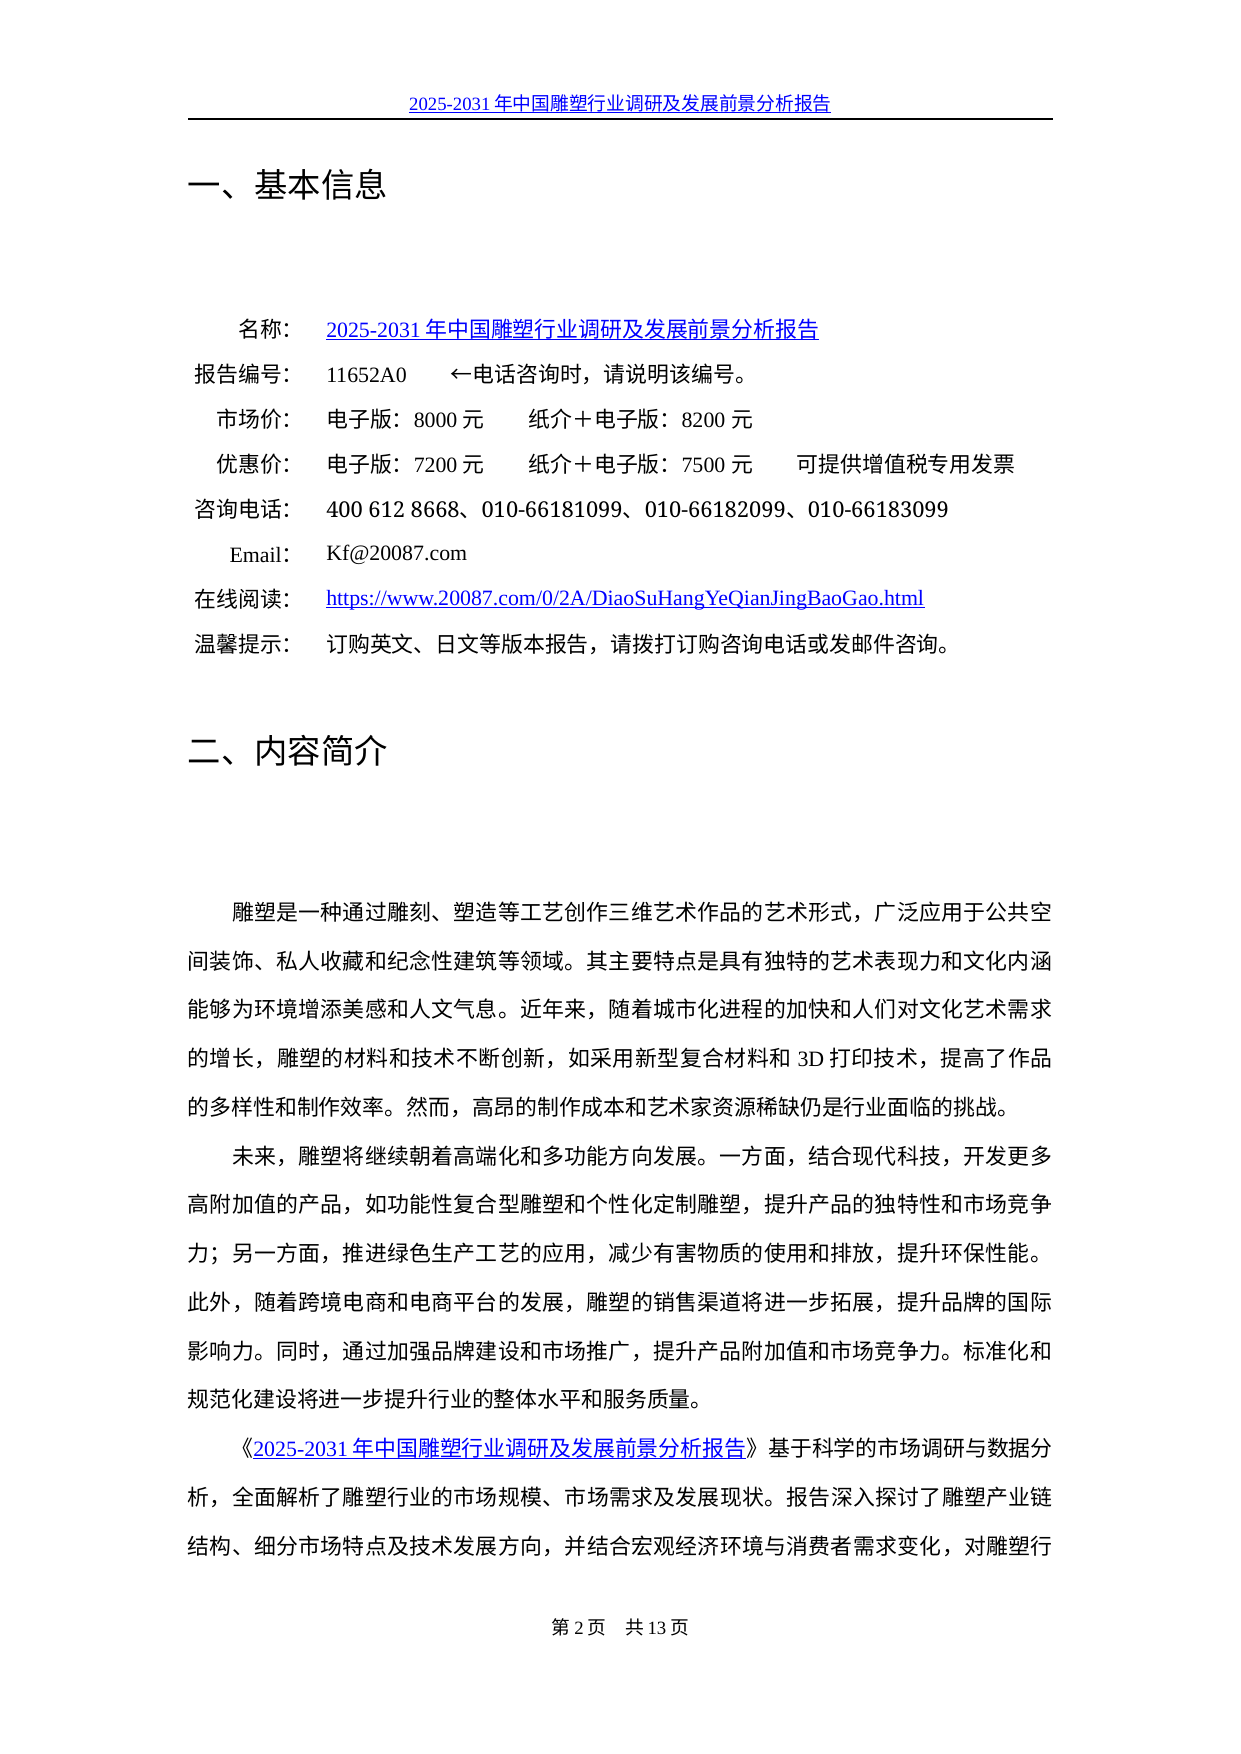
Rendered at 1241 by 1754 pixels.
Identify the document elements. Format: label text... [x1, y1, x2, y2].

table_header 名称： [167, 312, 315, 357]
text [187, 894, 1053, 1561]
table_cell Kf@20087.com [315, 537, 1073, 582]
table_cell 订购英文、日文等版本报告，请拨打订购咨询电话或发邮件咨询。 [315, 627, 1073, 672]
table_cell 报告编号： [167, 357, 315, 402]
table_cell 市场价： [167, 402, 315, 447]
table_cell 优惠价： [167, 447, 315, 492]
table_cell 在线阅读： [167, 582, 315, 627]
title 一、基本信息 [187, 150, 1053, 215]
table_cell 11652A0 ←电话咨询时，请说明该编号。 [315, 357, 1073, 402]
table_cell 电子版：7200 元 纸介＋电子版：7500 元 可提供增值税专用发票 [315, 447, 1073, 492]
table_cell [315, 582, 1073, 627]
title 二、内容简介 [187, 717, 1053, 782]
table_cell 400 612 8668、010-66181099、010-66182099、010-66183099 [315, 492, 1073, 537]
table_cell 温馨提示： [167, 627, 315, 672]
table_cell 咨询电话： [167, 492, 315, 537]
table_cell Email： [167, 537, 315, 582]
table_cell 电子版：8000 元 纸介＋电子版：8200 元 [315, 402, 1073, 447]
table_header 2025-2031年中国雕塑行业调研及发展前景分析报告 [315, 312, 1073, 357]
